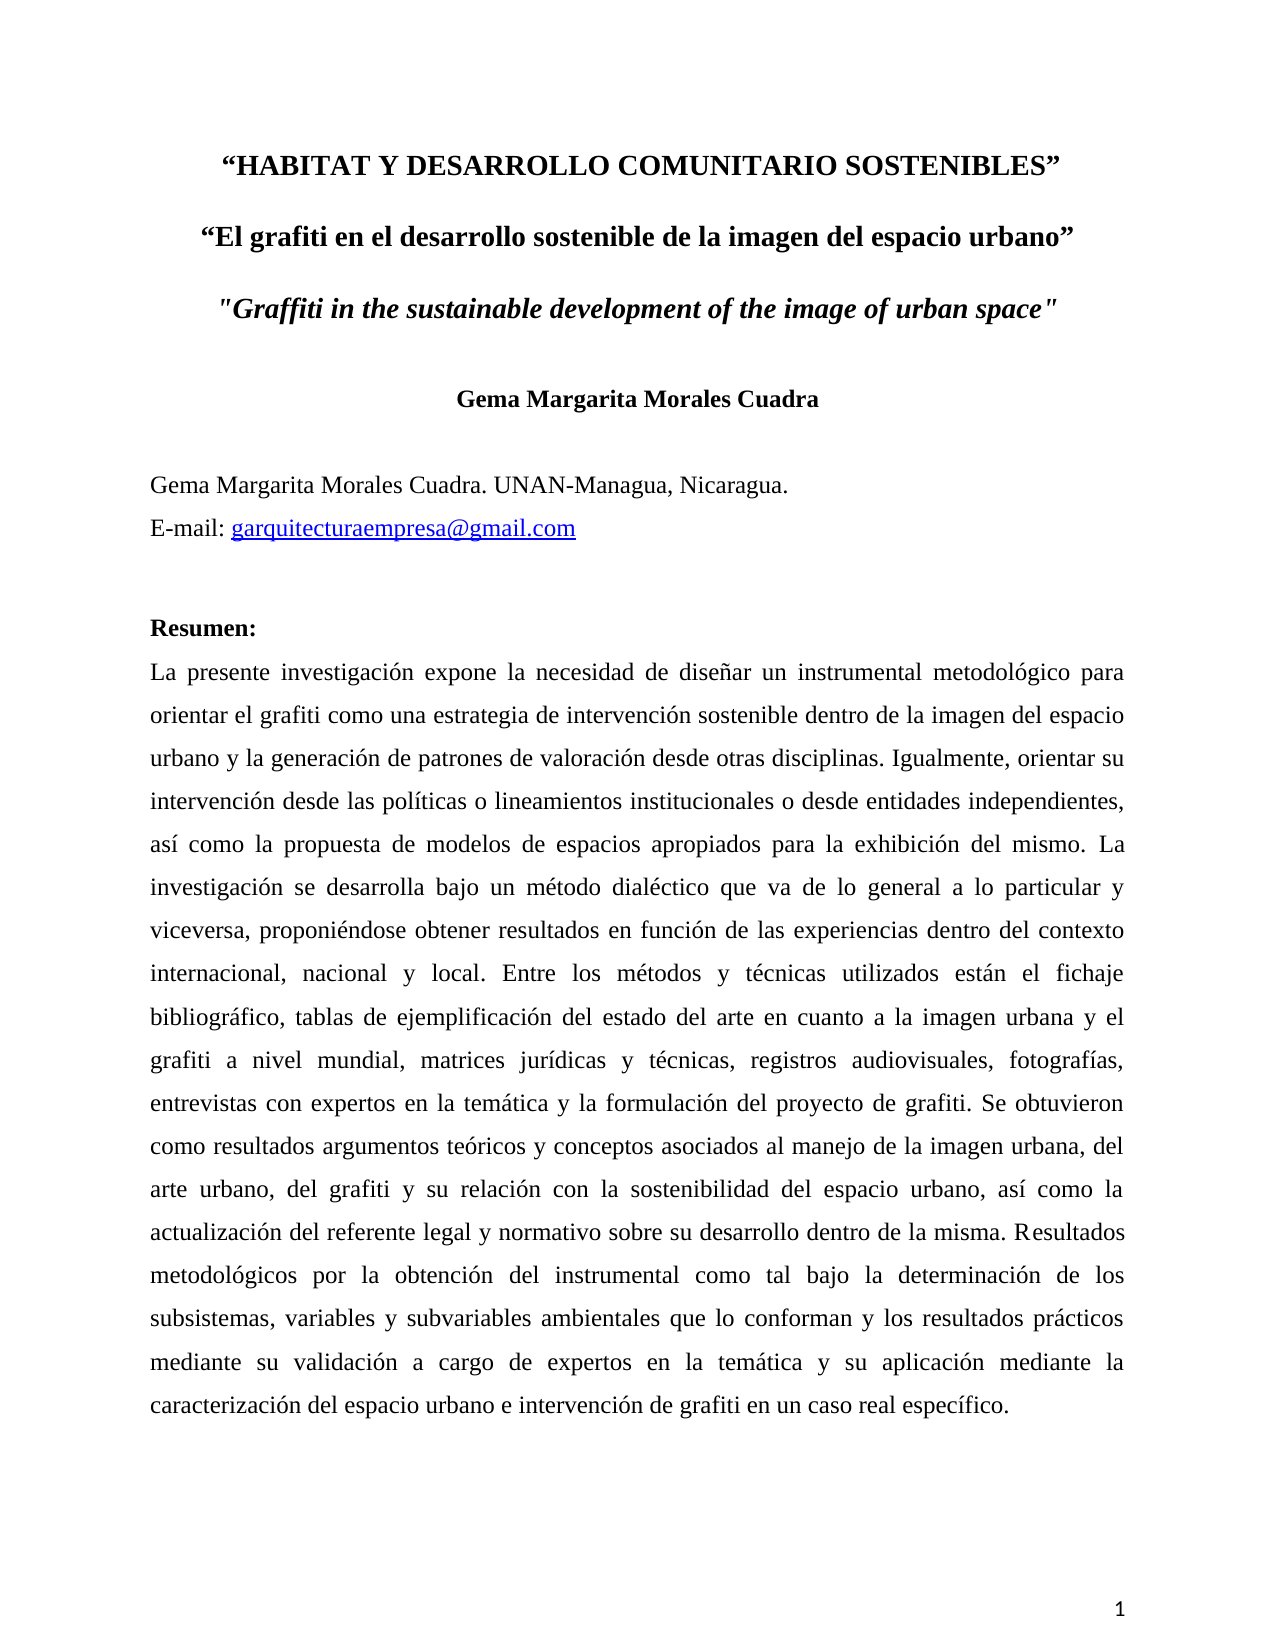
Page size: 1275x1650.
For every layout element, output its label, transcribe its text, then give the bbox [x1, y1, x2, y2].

text La presente investigación expone la necesidad de diseñar un instrumental metodológico para orientar el grafiti como una estrategia de intervención sostenible dentro de la imagen del espacio urbano y la generación de patrones de valoración desde otras disciplinas. Igualmente, orientar su intervención desde las políticas o lineamientos institucionales o desde entidades independientes, así como la propuesta de modelos de espacios apropiados para la exhibición del mismo. La investigación se desarrolla bajo un método dialéctico que va de lo general a lo particular y viceversa, proponiéndose obtener resultados en función de las experiencias dentro del contexto internacional, nacional y local. Entre los métodos y técnicas utilizados están el fichaje bibliográfico, tablas de ejemplificación del estado del arte en cuanto a la imagen urbana y el grafiti a nivel mundial, matrices jurídicas y técnicas, registros audiovisuales, fotografías, entrevistas con expertos en la temática y la formulación del proyecto de grafiti. Se obtuvieron como resultados argumentos teóricos y conceptos asociados al manejo de la imagen urbana, del arte urbano, del grafiti y su relación con la sostenibilidad del espacio urbano, así como la actualización del referente legal y normativo sobre su desarrollo dentro de la misma. Resultados metodológicos por la obtención del instrumental como tal bajo la determinación de los subsistemas, variables y subvariables ambientales que lo conforman y los resultados prácticos mediante su validación a cargo de expertos en la temática y su aplicación mediante la caracterización del espacio urbano e intervención de grafiti en un caso real específico. [150, 657, 1125, 1418]
text "Graffiti in the sustainable development of the image of urban space" [150, 291, 1125, 324]
text “El grafiti en el desarrollo sostenible de la imagen del espacio urbano” [150, 219, 1125, 253]
text Resumen: [150, 613, 1125, 642]
text Gema Margarita Morales Cuadra. UNAN-Managua, Nicaragua. [150, 470, 1125, 499]
text “HABITAT Y DESARROLLO COMUNITARIO SOSTENIBLES” [150, 148, 1125, 181]
text E-mail: garquitecturaempresa@gmail.com [150, 513, 1125, 542]
text Gema Margarita Morales Cuadra [150, 384, 1125, 413]
